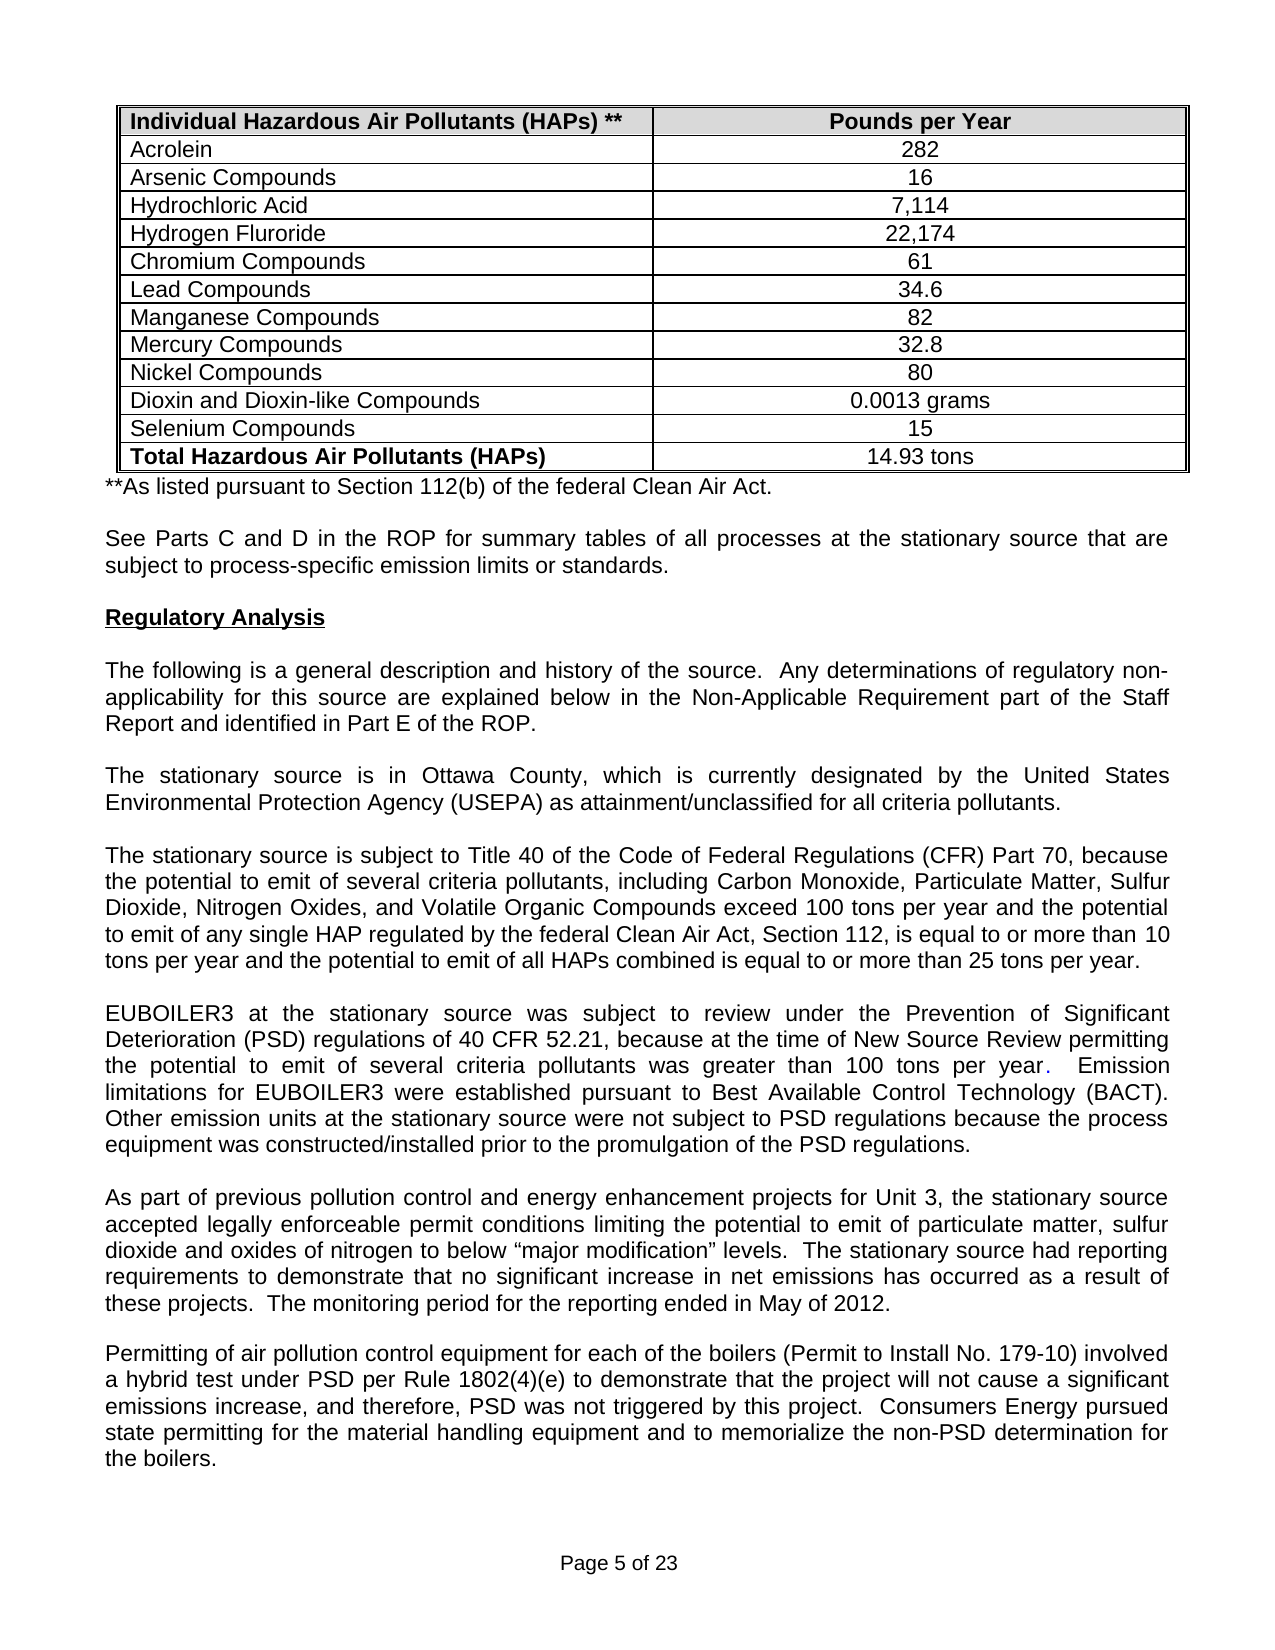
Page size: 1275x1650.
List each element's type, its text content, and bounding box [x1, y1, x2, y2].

table_cell Total Hazardous Air Pollutants (HAPs) [121, 443, 652, 469]
table_cell Hydrochloric Acid [121, 192, 652, 218]
table_cell Mercury Compounds [121, 332, 652, 358]
text The stationary source is subject to Title 40 of the Code of Federal Regulations (CFR) Part 70, because the potential to emit of several criteria pollutants, including Carbon Monoxide, Particulate Matter, Sulfur Dioxide, Nitrogen Oxides, and Volatile Organic Compounds exceed 100 tons per year and the potential to emit of any single HAP regulated by the federal Clean Air Act, Section 112, is equal to or more than 10 tons per year and the potential to emit of all HAPs combined is equal to or more than 25 tons per year. [105, 842, 1170, 973]
table_header Pounds per Year [654, 108, 1185, 134]
table_cell Nickel Compounds [121, 360, 652, 386]
table_cell 80 [654, 360, 1185, 386]
table_cell Lead Compounds [121, 276, 652, 302]
text EUBOILER3 at the stationary source was subject to review under the Prevention of Significant Deterioration (PSD) regulations of 40 CFR 52.21, because at the time of New Source Review permitting the potential to emit of several criteria pollutants was greater than 100 tons per year. Emission limitations for EUBOILER3 were established pursuant to Best Available Control Technology (BACT). Other emission units at the stationary source were not subject to PSD regulations because the process equipment was constructed/installed prior to the promulgation of the PSD regulations. [105, 1000, 1170, 1158]
text Regulatory Analysis [105, 604, 1170, 631]
table_cell 32.8 [654, 332, 1185, 358]
text See Parts C and D in the ROP for summary tables of all processes at the stationary source that are subject to process-specific emission limits or standards. [105, 525, 1170, 578]
table_cell 7,114 [654, 192, 1185, 218]
text The stationary source is in Ottawa County, which is currently designated by the United States Environmental Protection Agency (USEPA) as attainment/unclassified for all criteria pollutants. [105, 762, 1170, 815]
table_cell Hydrogen Fluroride [121, 220, 652, 246]
table_header Individual Hazardous Air Pollutants (HAPs) ** [121, 108, 652, 134]
table_cell 61 [654, 248, 1185, 274]
table_cell Manganese Compounds [121, 304, 652, 330]
table_cell 22,174 [654, 220, 1185, 246]
table_cell 14.93 tons [654, 443, 1185, 469]
table_cell 0.0013 grams [654, 387, 1185, 414]
table_cell Dioxin and Dioxin-like Compounds [121, 387, 652, 414]
table_cell 34.6 [654, 276, 1185, 302]
table_cell 282 [654, 136, 1185, 162]
table_cell 16 [654, 164, 1185, 190]
table_cell Arsenic Compounds [121, 164, 652, 190]
table_cell 15 [654, 415, 1185, 442]
text **As listed pursuant to Section 112(b) of the federal Clean Air Act. [105, 473, 1170, 499]
text As part of previous pollution control and energy enhancement projects for Unit 3, the stationary source accepted legally enforceable permit conditions limiting the potential to emit of particulate matter, sulfur dioxide and oxides of nitrogen to below “major modification” levels. The stationary source had reporting requirements to demonstrate that no significant increase in net emissions has occurred as a result of these projects. The monitoring period for the reporting ended in May of 2012. [105, 1184, 1170, 1316]
table_cell Acrolein [121, 136, 652, 162]
table_cell Selenium Compounds [121, 415, 652, 442]
text The following is a general description and history of the source. Any determinations of regulatory non-applicability for this source are explained below in the Non-Applicable Requirement part of the Staff Report and identified in Part E of the ROP. [105, 657, 1170, 736]
table_cell Chromium Compounds [121, 248, 652, 274]
text Permitting of air pollution control equipment for each of the boilers (Permit to Install No. 179-10) involved a hybrid test under PSD per Rule 1802(4)(e) to demonstrate that the project will not cause a significant emissions increase, and therefore, PSD was not triggered by this project. Consumers Energy pursued state permitting for the material handling equipment and to memorialize the non-PSD determination for the boilers. [105, 1340, 1170, 1472]
table_cell 82 [654, 304, 1185, 330]
